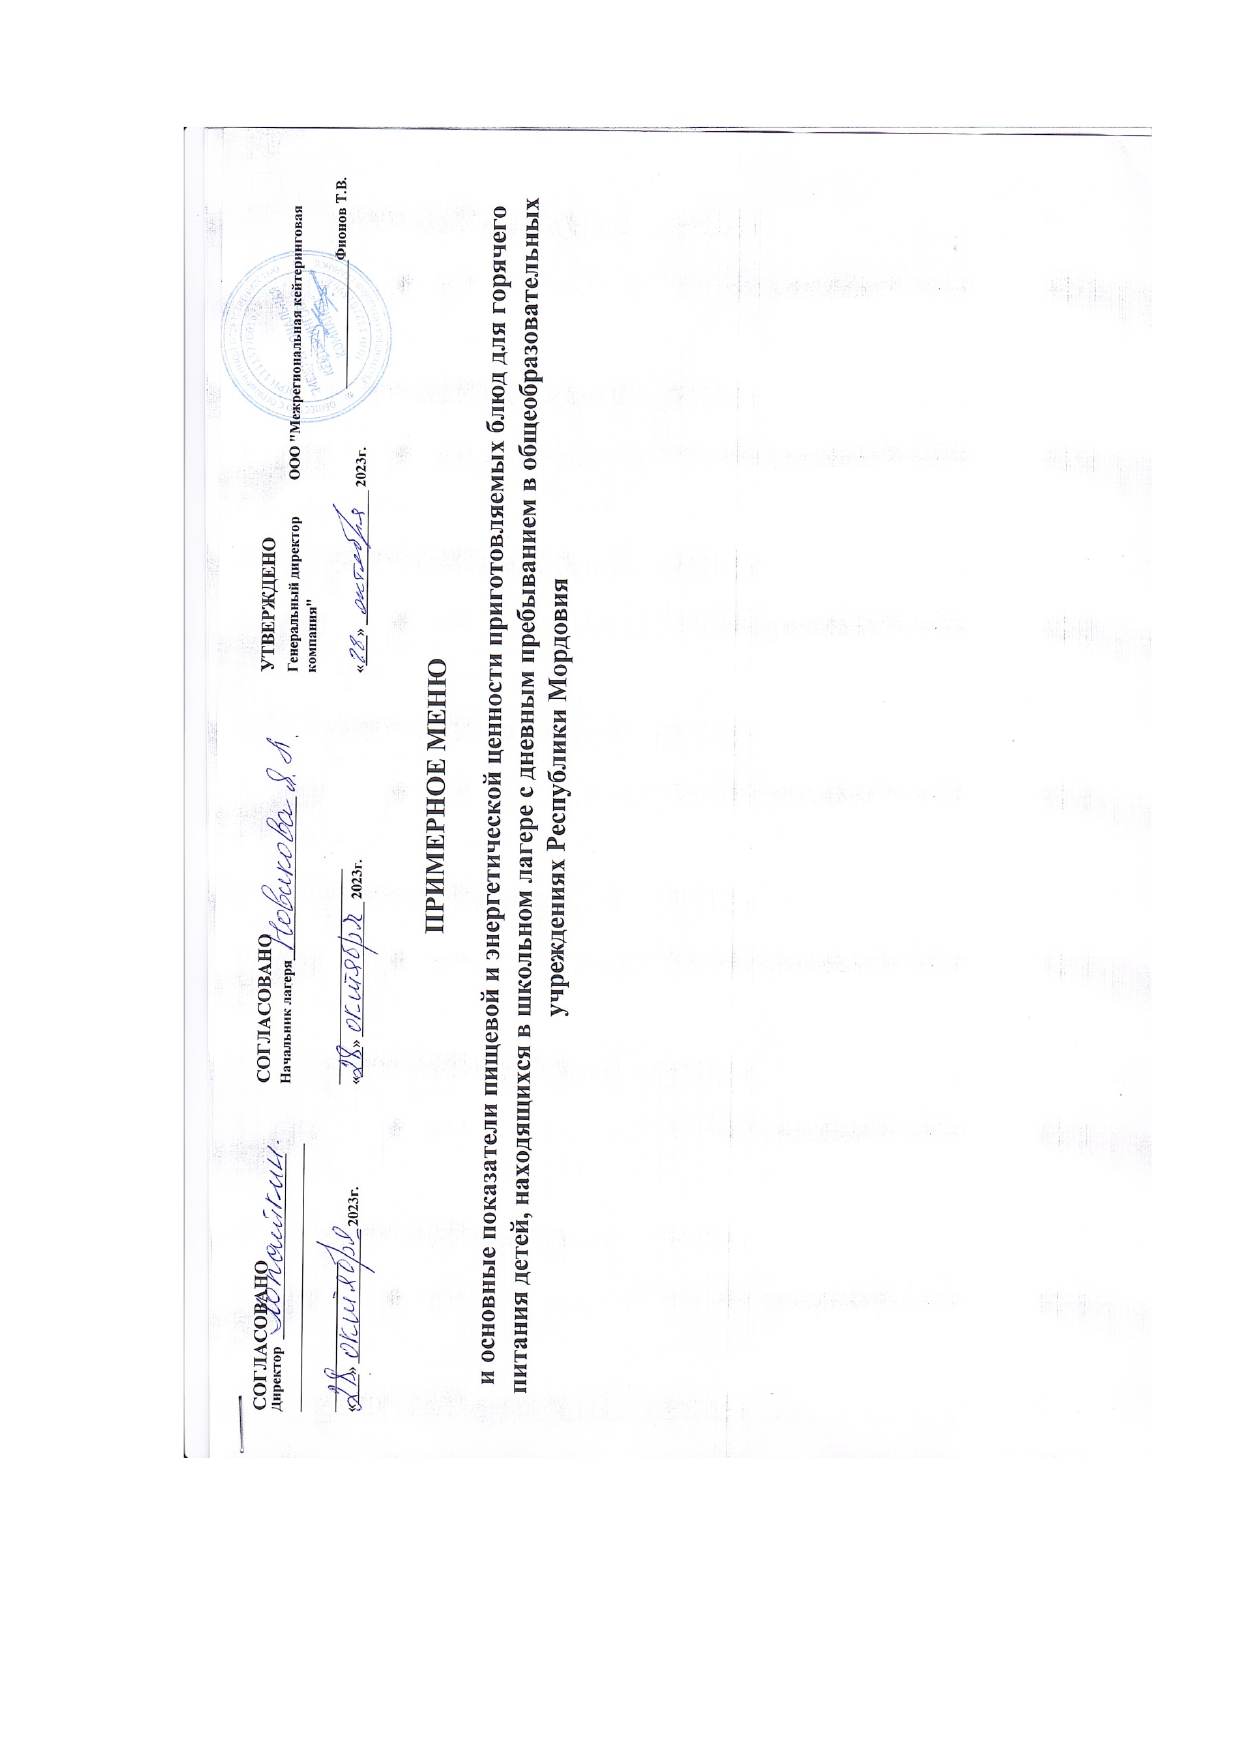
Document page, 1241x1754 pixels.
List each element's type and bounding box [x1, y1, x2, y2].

picture [177, 118, 1152, 1458]
